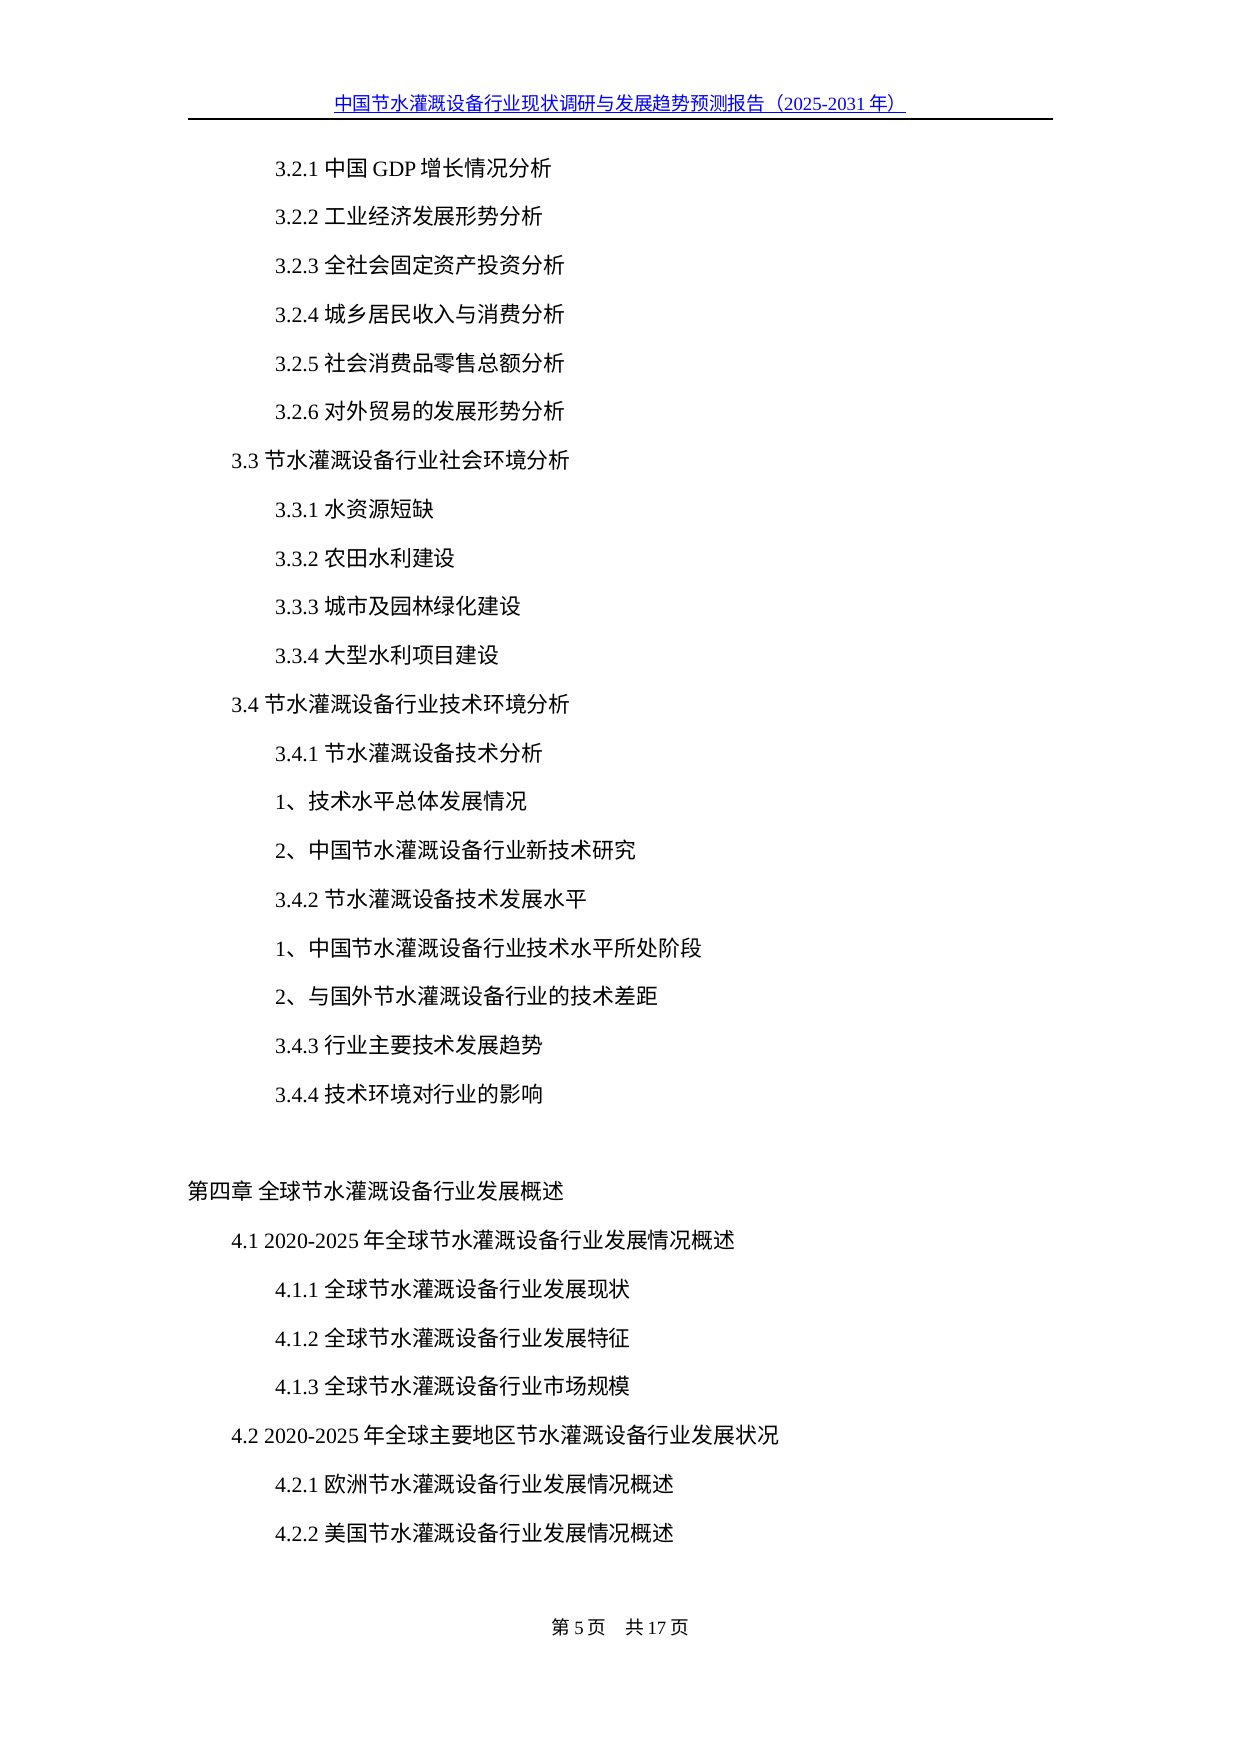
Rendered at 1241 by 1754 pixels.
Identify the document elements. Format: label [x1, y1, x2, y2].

text [187, 150, 1053, 1548]
